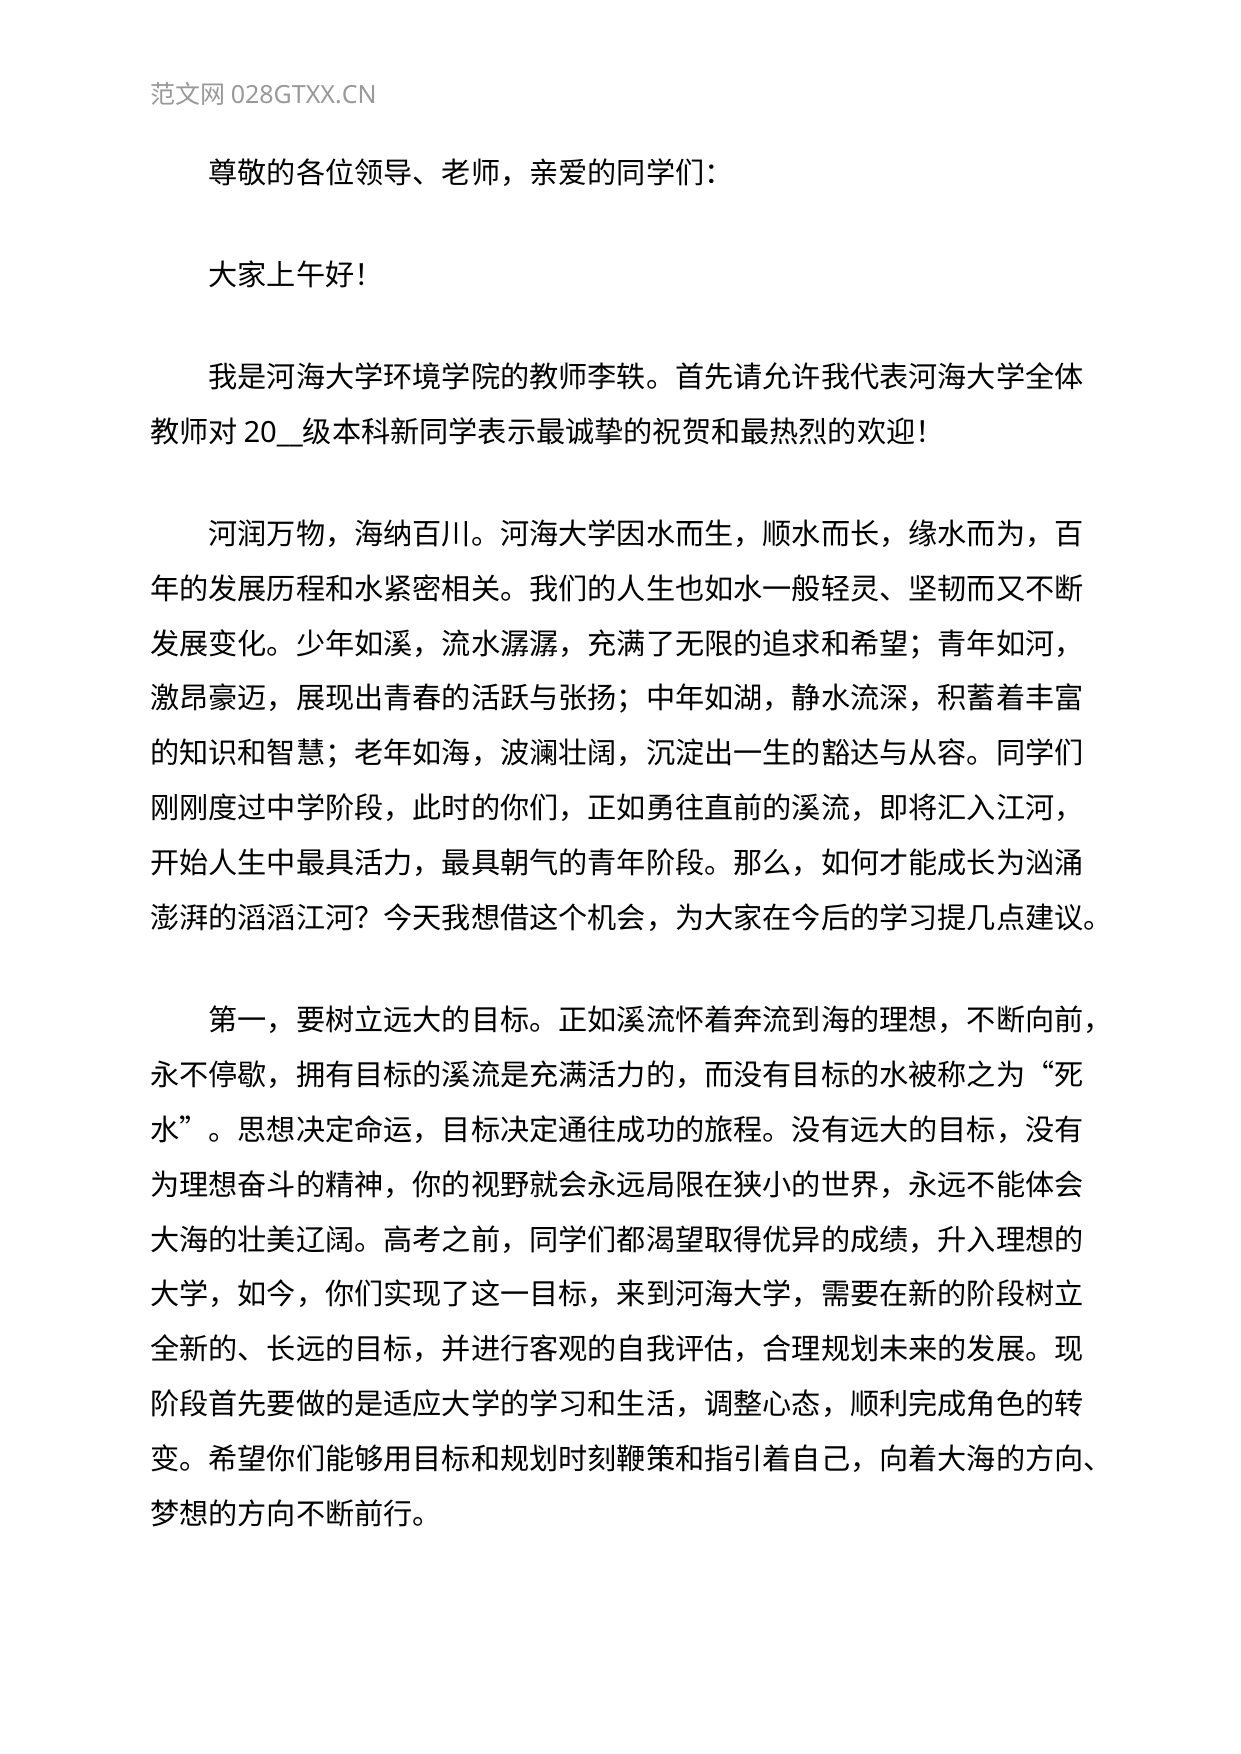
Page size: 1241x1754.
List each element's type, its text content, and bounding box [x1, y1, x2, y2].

text 河润万物，海纳百川。河海大学因水而生，顺水而长，缘水而为，百年的发展历程和水紧密相关。我们的人生也如水一般轻灵、坚韧而又不断发展变化。少年如溪，流水潺潺，充满了无限的追求和希望；青年如河，激昂豪迈，展现出青春的活跃与张扬；中年如湖，静水流深，积蓄着丰富的知识和智慧；老年如海，波澜壮阔，沉淀出一生的豁达与从容。同学们刚刚度过中学阶段，此时的你们，正如勇往直前的溪流，即将汇入江河，开始人生中最具活力，最具朝气的青年阶段。那么，如何才能成长为汹涌澎湃的滔滔江河？今天我想借这个机会，为大家在今后的学习提几点建议。 [150, 510, 1090, 937]
text 大家上午好！ [150, 252, 1090, 294]
text 第一，要树立远大的目标。正如溪流怀着奔流到海的理想，不断向前，永不停歇，拥有目标的溪流是充满活力的，而没有目标的水被称之为“死水”。思想决定命运，目标决定通往成功的旅程。没有远大的目标，没有为理想奋斗的精神，你的视野就会永远局限在狭小的世界，永远不能体会大海的壮美辽阔。高考之前，同学们都渴望取得优异的成绩，升入理想的大学，如今，你们实现了这一目标，来到河海大学，需要在新的阶段树立全新的、长远的目标，并进行客观的自我评估，合理规划未来的发展。现阶段首先要做的是适应大学的学习和生活，调整心态，顺利完成角色的转变。希望你们能够用目标和规划时刻鞭策和指引着自己，向着大海的方向、梦想的方向不断前行。 [150, 996, 1090, 1533]
text 我是河海大学环境学院的教师李轶。首先请允许我代表河海大学全体教师对20__级本科新同学表示最诚挚的祝贺和最热烈的欢迎！ [150, 353, 1090, 451]
text 尊敬的各位领导、老师，亲爱的同学们： [150, 150, 1090, 192]
